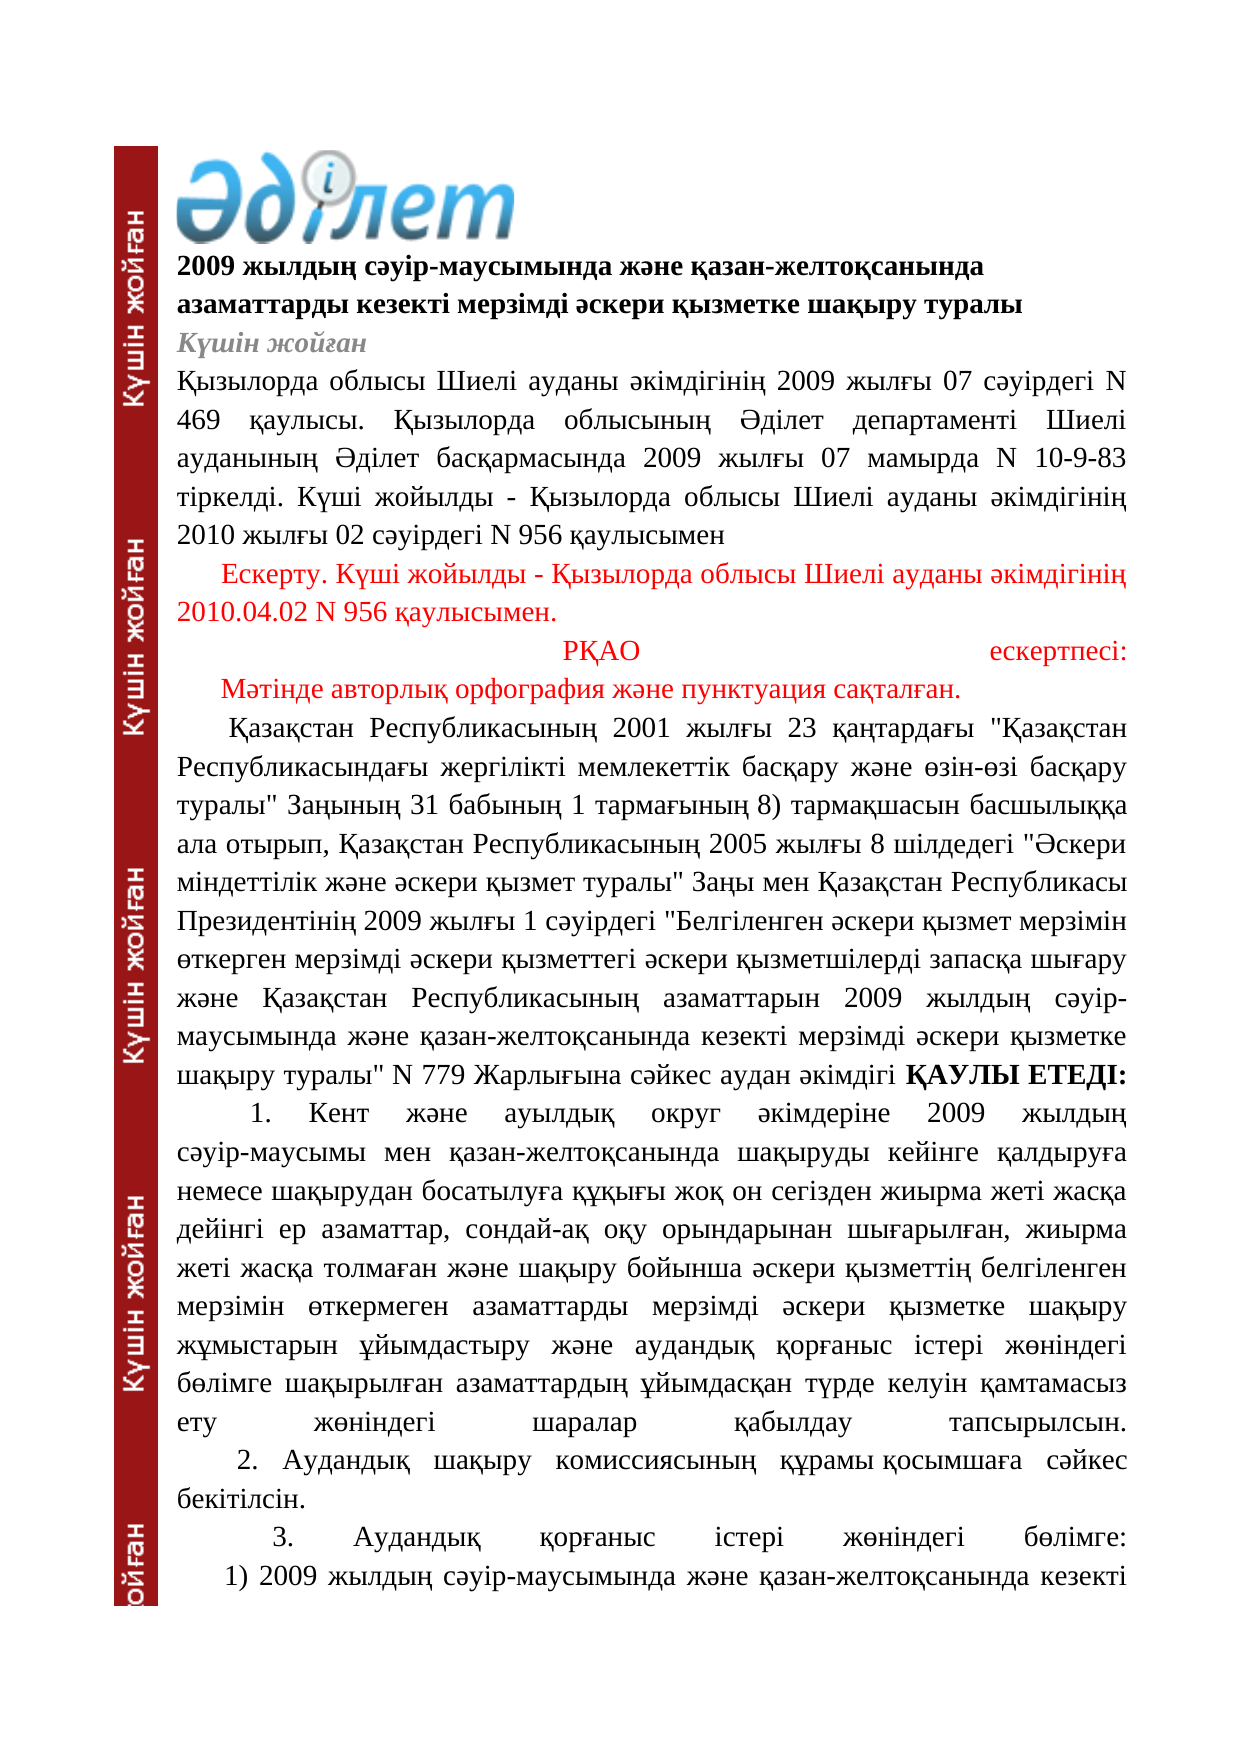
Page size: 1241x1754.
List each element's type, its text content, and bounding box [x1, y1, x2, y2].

picture [114, 146, 158, 248]
text РҚАО ескертпесі: Мәтінде авторлық орфография және пунктуация сақталған. [112, 633, 1128, 705]
picture [114, 358, 158, 363]
text Күшін жойған [112, 325, 1128, 358]
picture [114, 628, 158, 633]
picture [114, 320, 158, 325]
picture [114, 705, 158, 710]
text Ескерту. Күші жойылды - Қызылорда облысы Шиелі ауданы әкімдігінің 2010.04.02 N 956 қаулысымен. [112, 556, 1128, 628]
text Қызылорда облысы Шиелі ауданы әкімдігінің 2009 жылғы 07 сәуірдегі N 469 қаулысы. Қызылорда облысының Әділет департаменті Шиелі ауданының Әділет басқармасында 2009 жылғы 07 мамырда N 10-9-83 тіркелді. Күші жойылды - Қызылорда облысы Шиелі ауданы әкімдігінің 2010 жылғы 02 сәуірдегі N 956 қаулысымен [112, 363, 1128, 551]
picture [114, 1592, 158, 1606]
picture [176, 150, 515, 244]
text 2009 жылдың сәуір-маусымында және қазан-желтоқсанында азаматтарды кезекті мерзімді әскери қызметке шақыру туралы [112, 248, 1128, 320]
picture [114, 551, 158, 556]
